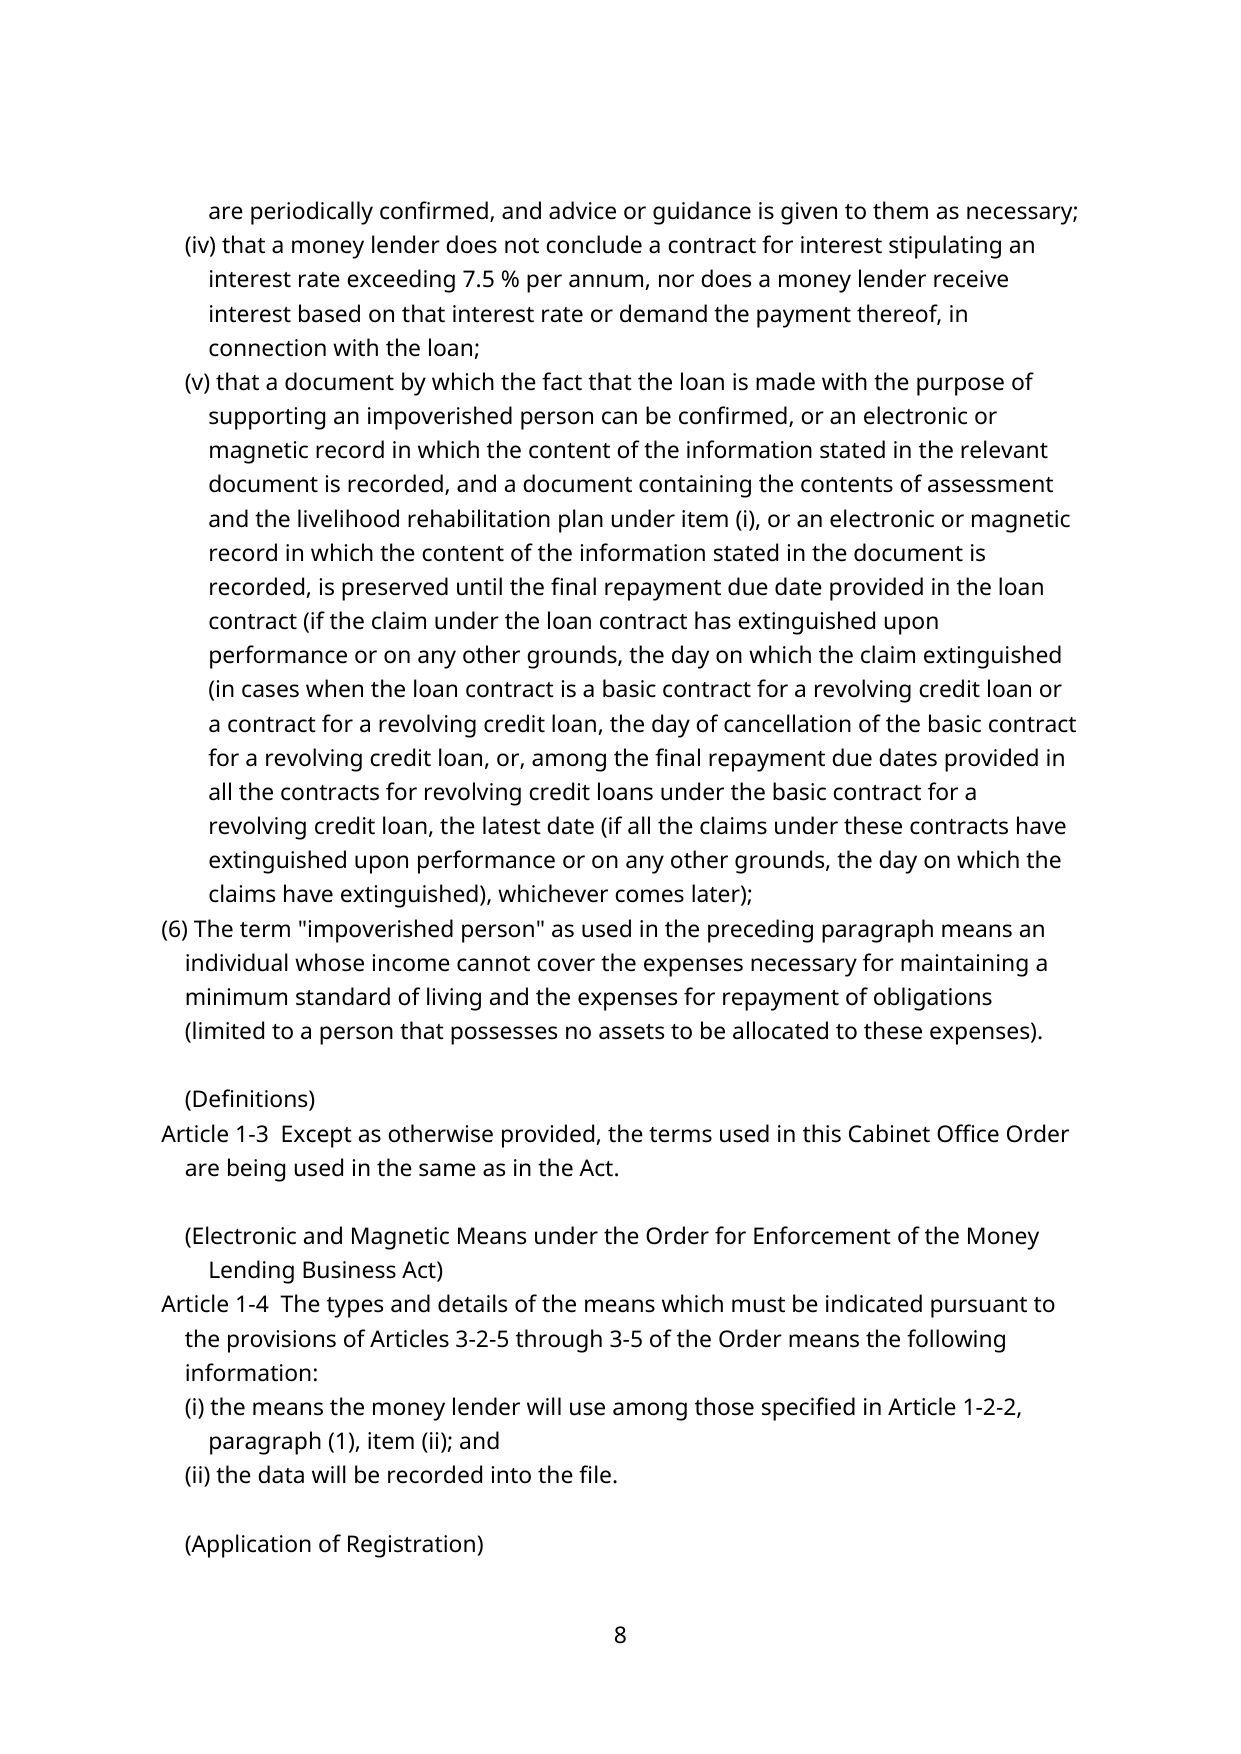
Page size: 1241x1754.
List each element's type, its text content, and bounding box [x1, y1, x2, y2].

text (i) the means the money lender will use among those specified in Article 1-2-2, paragraph (1), item (ii); and [184, 1389, 1079, 1458]
text Article 1-3 Except as otherwise provided, the terms used in this Cabinet Office Order are being used in the same as in the Act. [161, 1116, 1079, 1184]
text Article 1-4 The types and details of the means which must be indicated pursuant to the provisions of Articles 3-2-5 through 3-5 of the Order means the following information: [161, 1287, 1079, 1389]
text (ii) the data will be recorded into the file. [184, 1458, 1079, 1492]
text (Definitions) [184, 1082, 1079, 1116]
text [184, 194, 1079, 228]
text (Application of Registration) [184, 1526, 1079, 1560]
text (6) The term "impoverished person" as used in the preceding paragraph means an individual whose income cannot cover the expenses necessary for maintaining a minimum standard of living and the expenses for repayment of obligations (limited to a person that possesses no assets to be allocated to these expenses). [161, 911, 1079, 1048]
text (v) that a document by which the fact that the loan is made with the purpose of supporting an impoverished person can be confirmed, or an electronic or magnetic record in which the content of the information stated in the relevant document is recorded, and a document containing the contents of assessment and the livelihood rehabilitation plan under item (i), or an electronic or magnetic record in which the content of the information stated in the document is recorded, is preserved until the final repayment due date provided in the loan contract (if the claim under the loan contract has extinguished upon performance or on any other grounds, the day on which the claim extinguished (in cases when the loan contract is a basic contract for a revolving credit loan or a contract for a revolving credit loan, the day of cancellation of the basic contract for a revolving credit loan, or, among the final repayment due dates provided in all the contracts for revolving credit loans under the basic contract for a revolving credit loan, the latest date (if all the claims under these contracts have extinguished upon performance or on any other grounds, the day on which the claims have extinguished), whichever comes later); [184, 364, 1079, 911]
text (Electronic and Magnetic Means under the Order for Enforcement of the Money Lending Business Act) [184, 1219, 1079, 1287]
text (iv) that a money lender does not conclude a contract for interest stipulating an interest rate exceeding 7.5 % per annum, nor does a money lender receive interest based on that interest rate or demand the payment thereof, in connection with the loan; [184, 228, 1079, 364]
